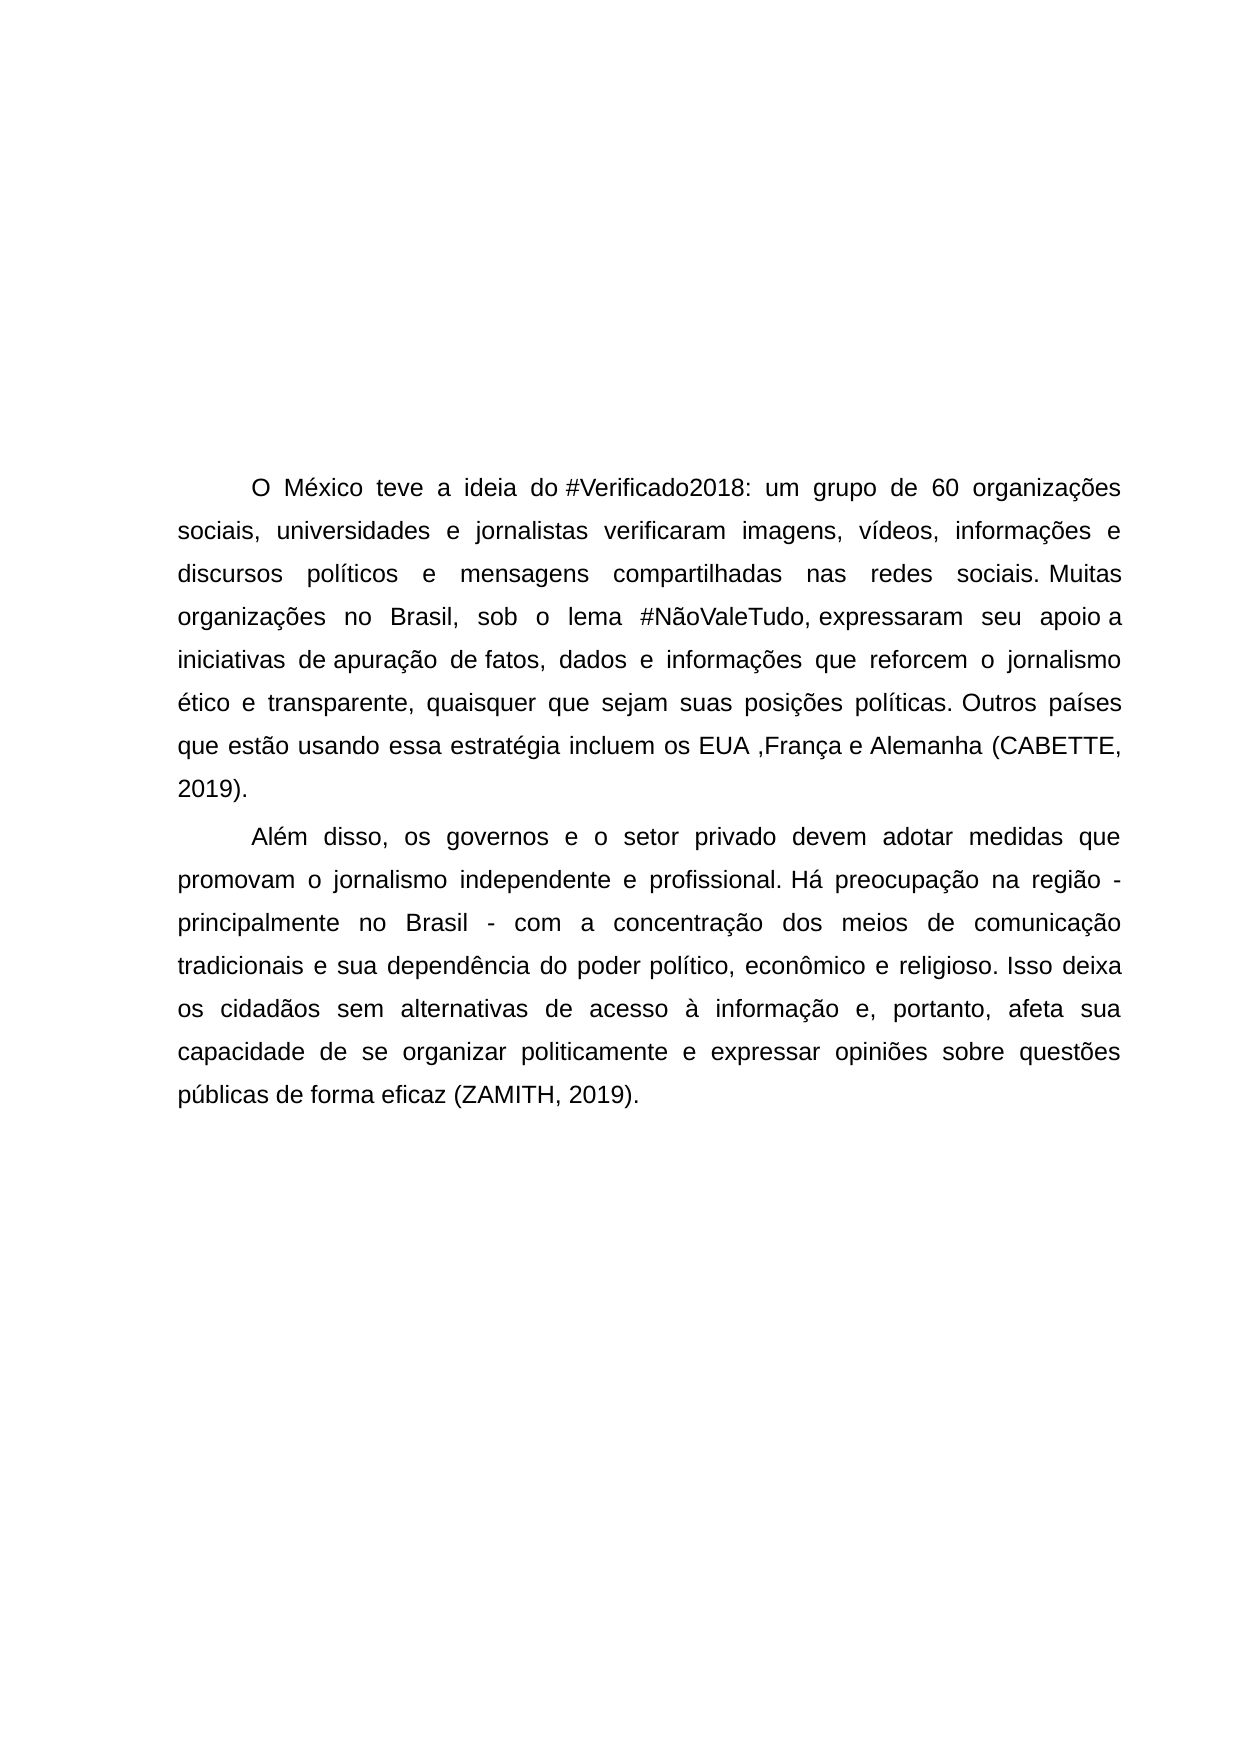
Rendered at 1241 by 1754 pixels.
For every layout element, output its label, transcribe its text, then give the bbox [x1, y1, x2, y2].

text Além disso, os governos e o setor privado devem adotar medidas que promovam o jornalismo independente e profissional. Há preocupação na região - principalmente no Brasil - com a concentração dos meios de comunicação tradicionais e sua dependência do poder político, econômico e religioso. Isso deixa os cidadãos sem alternativas de acesso à informação e, portanto, afeta sua capacidade de se organizar politicamente e expressar opiniões sobre questões públicas de forma eficaz (ZAMITH, 2019). [177, 822, 1122, 1109]
text O México teve a ideia do #Verificado2018: um grupo de 60 organizações sociais, universidades e jornalistas verificaram imagens, vídeos, informações e discursos políticos e mensagens compartilhadas nas redes sociais. Muitas organizações no Brasil, sob o lema #NãoValeTudo, expressaram seu apoio a iniciativas de apuração de fatos, dados e informações que reforcem o jornalismo ético e transparente, quaisquer que sejam suas posições políticas. Outros países que estão usando essa estratégia incluem os EUA ,França e Alemanha (CABETTE, 2019). [177, 472, 1122, 803]
